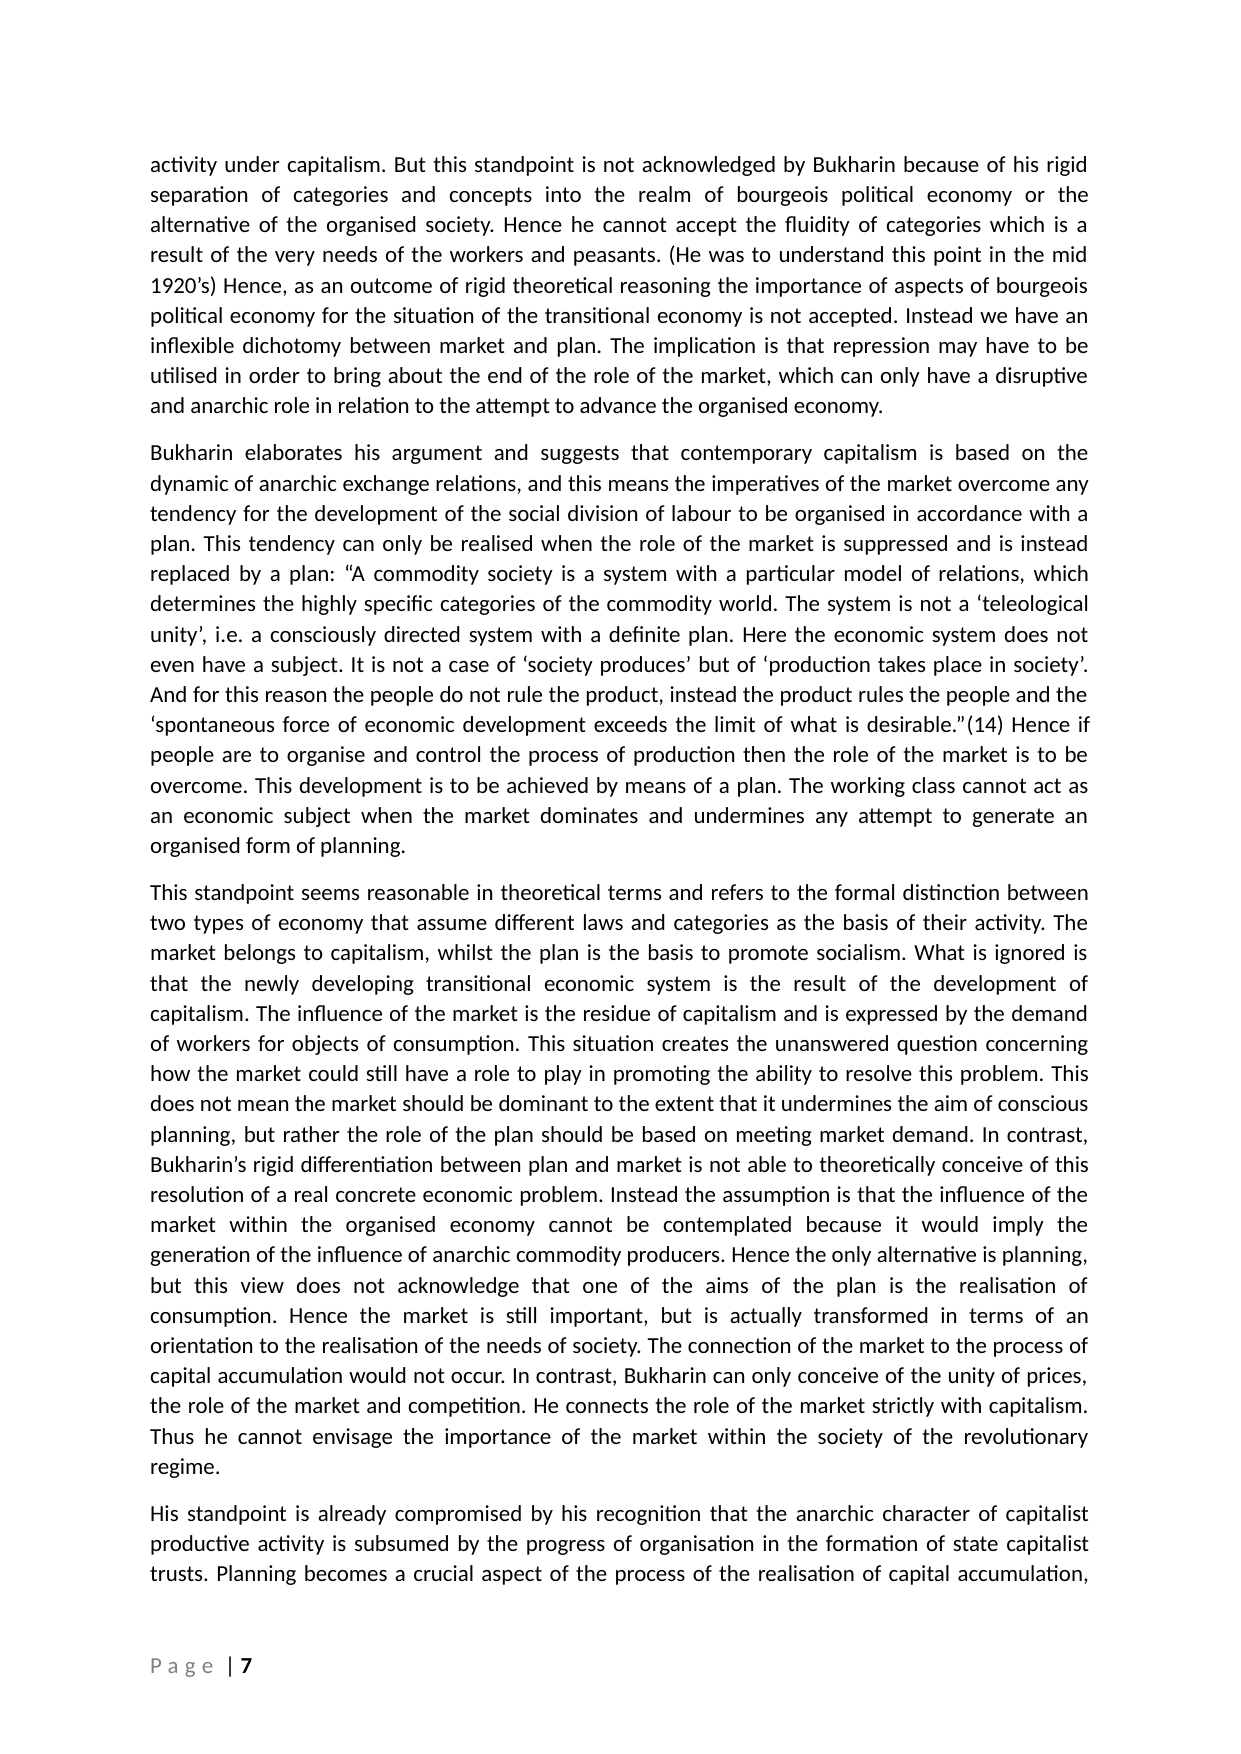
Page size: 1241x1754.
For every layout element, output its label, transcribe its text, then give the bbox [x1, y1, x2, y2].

text This standpoint seems reasonable in theoretical terms and refers to the formal distinction between two types of economy that assume different laws and categories as the basis of their activity. The market belongs to capitalism, whilst the plan is the basis to promote socialism. What is ignored is that the newly developing transitional economic system is the result of the development of capitalism. The influence of the market is the residue of capitalism and is expressed by the demand of workers for objects of consumption. This situation creates the unanswered question concerning how the market could still have a role to play in promoting the ability to resolve this problem. This does not mean the market should be dominant to the extent that it undermines the aim of conscious planning, but rather the role of the plan should be based on meeting market demand. In contrast, Bukharin’s rigid differentiation between plan and market is not able to theoretically conceive of this resolution of a real concrete economic problem. Instead the assumption is that the influence of the market within the organised economy cannot be contemplated because it would imply the generation of the influence of anarchic commodity producers. Hence the only alternative is planning, but this view does not acknowledge that one of the aims of the plan is the realisation of consumption. Hence the market is still important, but is actually transformed in terms of an orientation to the realisation of the needs of society. The connection of the market to the process of capital accumulation would not occur. In contrast, Bukharin can only conceive of the unity of prices, the role of the market and competition. He connects the role of the market strictly with capitalism. Thus he cannot envisage the importance of the market within the society of the revolutionary regime. [150, 878, 1090, 1480]
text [150, 1499, 1090, 1587]
text Bukharin elaborates his argument and suggests that contemporary capitalism is based on the dynamic of anarchic exchange relations, and this means the imperatives of the market overcome any tendency for the development of the social division of labour to be organised in accordance with a plan. This tendency can only be realised when the role of the market is suppressed and is instead replaced by a plan: “A commodity society is a system with a particular model of relations, which determines the highly specific categories of the commodity world. The system is not a ‘teleological unity’, i.e. a consciously directed system with a definite plan. Here the economic system does not even have a subject. It is not a case of ‘society produces’ but of ‘production takes place in society’. And for this reason the people do not rule the product, instead the product rules the people and the ‘spontaneous force of economic development exceeds the limit of what is desirable.”(14) Hence if people are to organise and control the process of production then the role of the market is to be overcome. This development is to be achieved by means of a plan. The working class cannot act as an economic subject when the market dominates and undermines any attempt to generate an organised form of planning. [150, 438, 1090, 859]
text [150, 150, 1090, 420]
